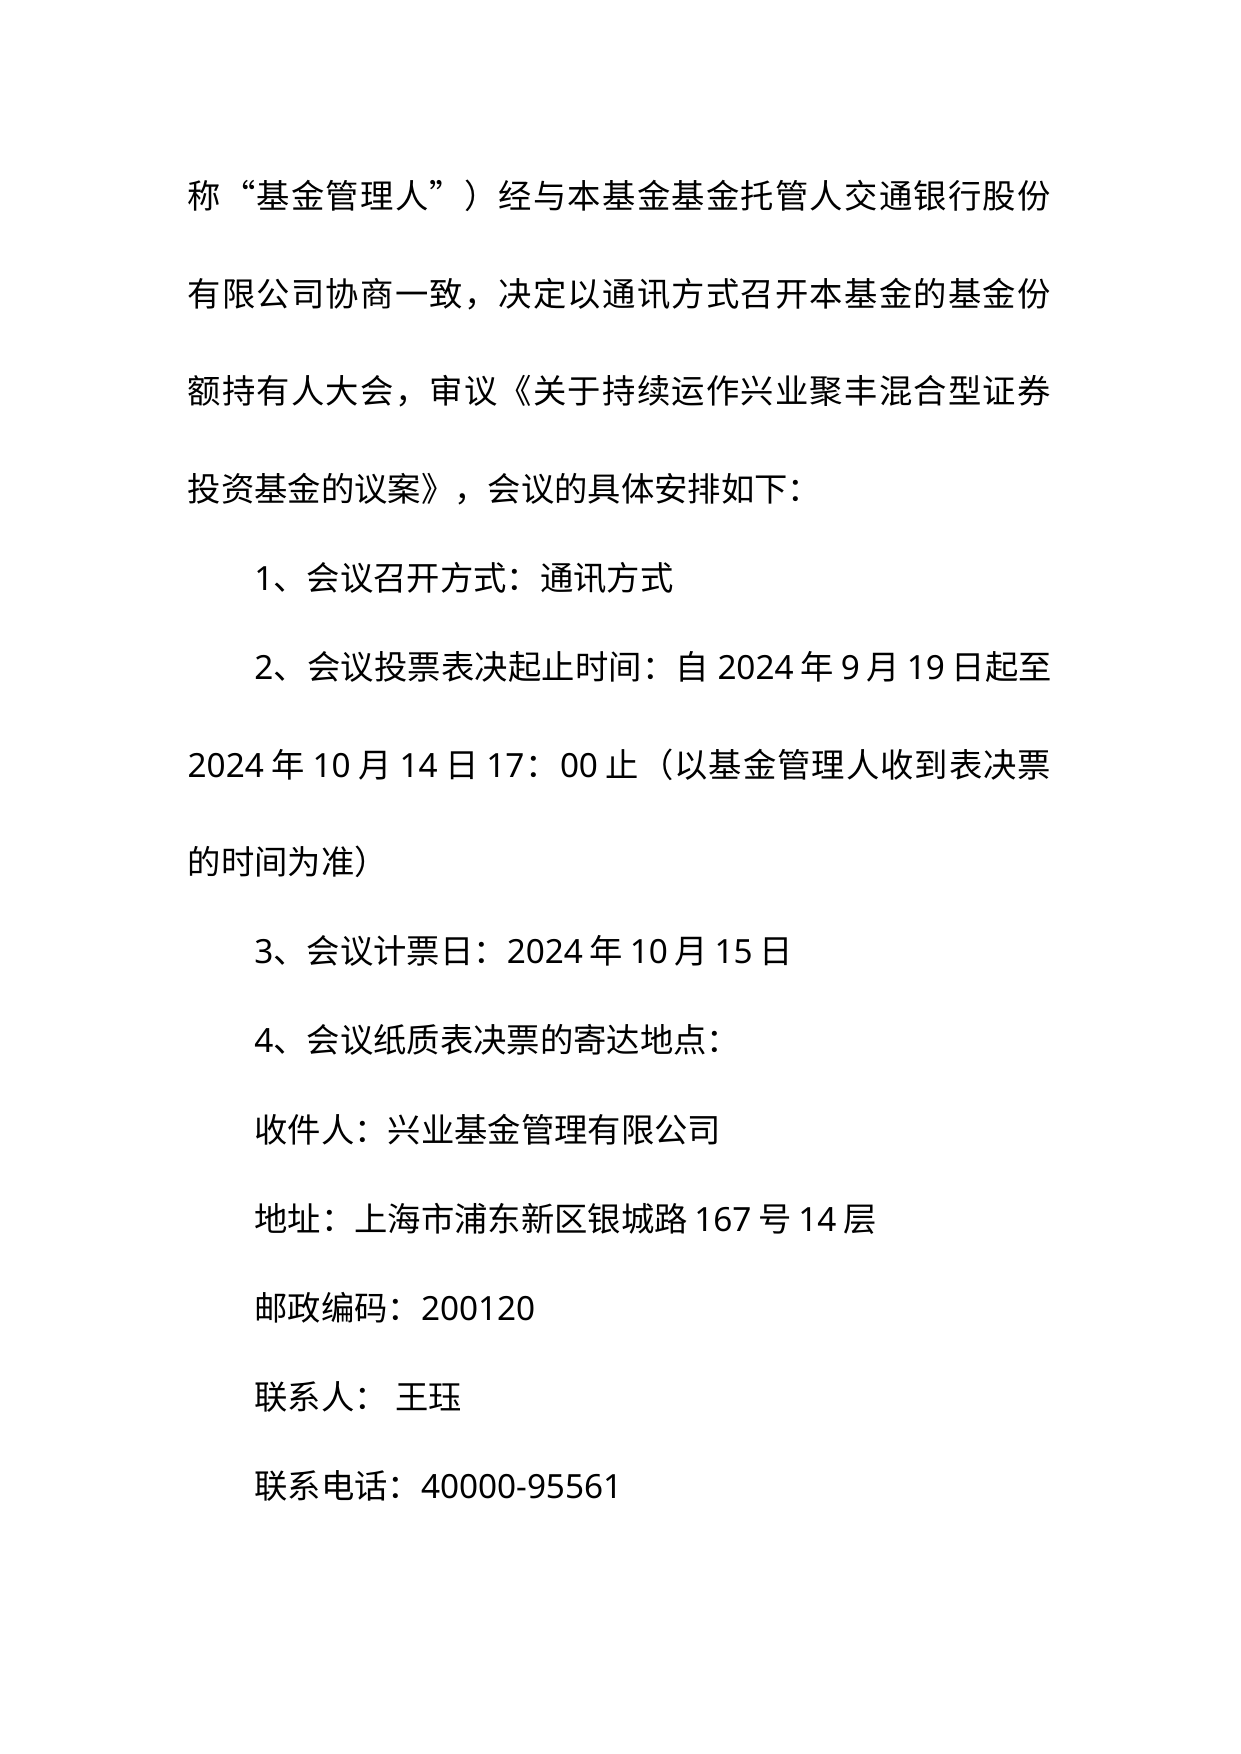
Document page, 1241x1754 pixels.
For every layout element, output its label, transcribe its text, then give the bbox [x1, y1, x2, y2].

text 收件人：兴业基金管理有限公司 [187, 1095, 1053, 1160]
text 2、会议投票表决起止时间：自2024年9月19日起至2024年10月14日17：00止（以基金管理人收到表决票的时间为准） [187, 633, 1053, 893]
text 1、会议召开方式：通讯方式 [187, 543, 1053, 608]
text 4、会议纸质表决票的寄达地点： [187, 1006, 1053, 1071]
text 联系人： 王珏 [187, 1362, 1053, 1427]
text 地址：上海市浦东新区银城路167号14层 [187, 1184, 1053, 1249]
text 联系电话：40000-95561 [187, 1452, 1053, 1517]
text 邮政编码：200120 [187, 1273, 1053, 1338]
text 3、会议计票日：2024年10月15日 [187, 917, 1053, 982]
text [187, 162, 1053, 519]
